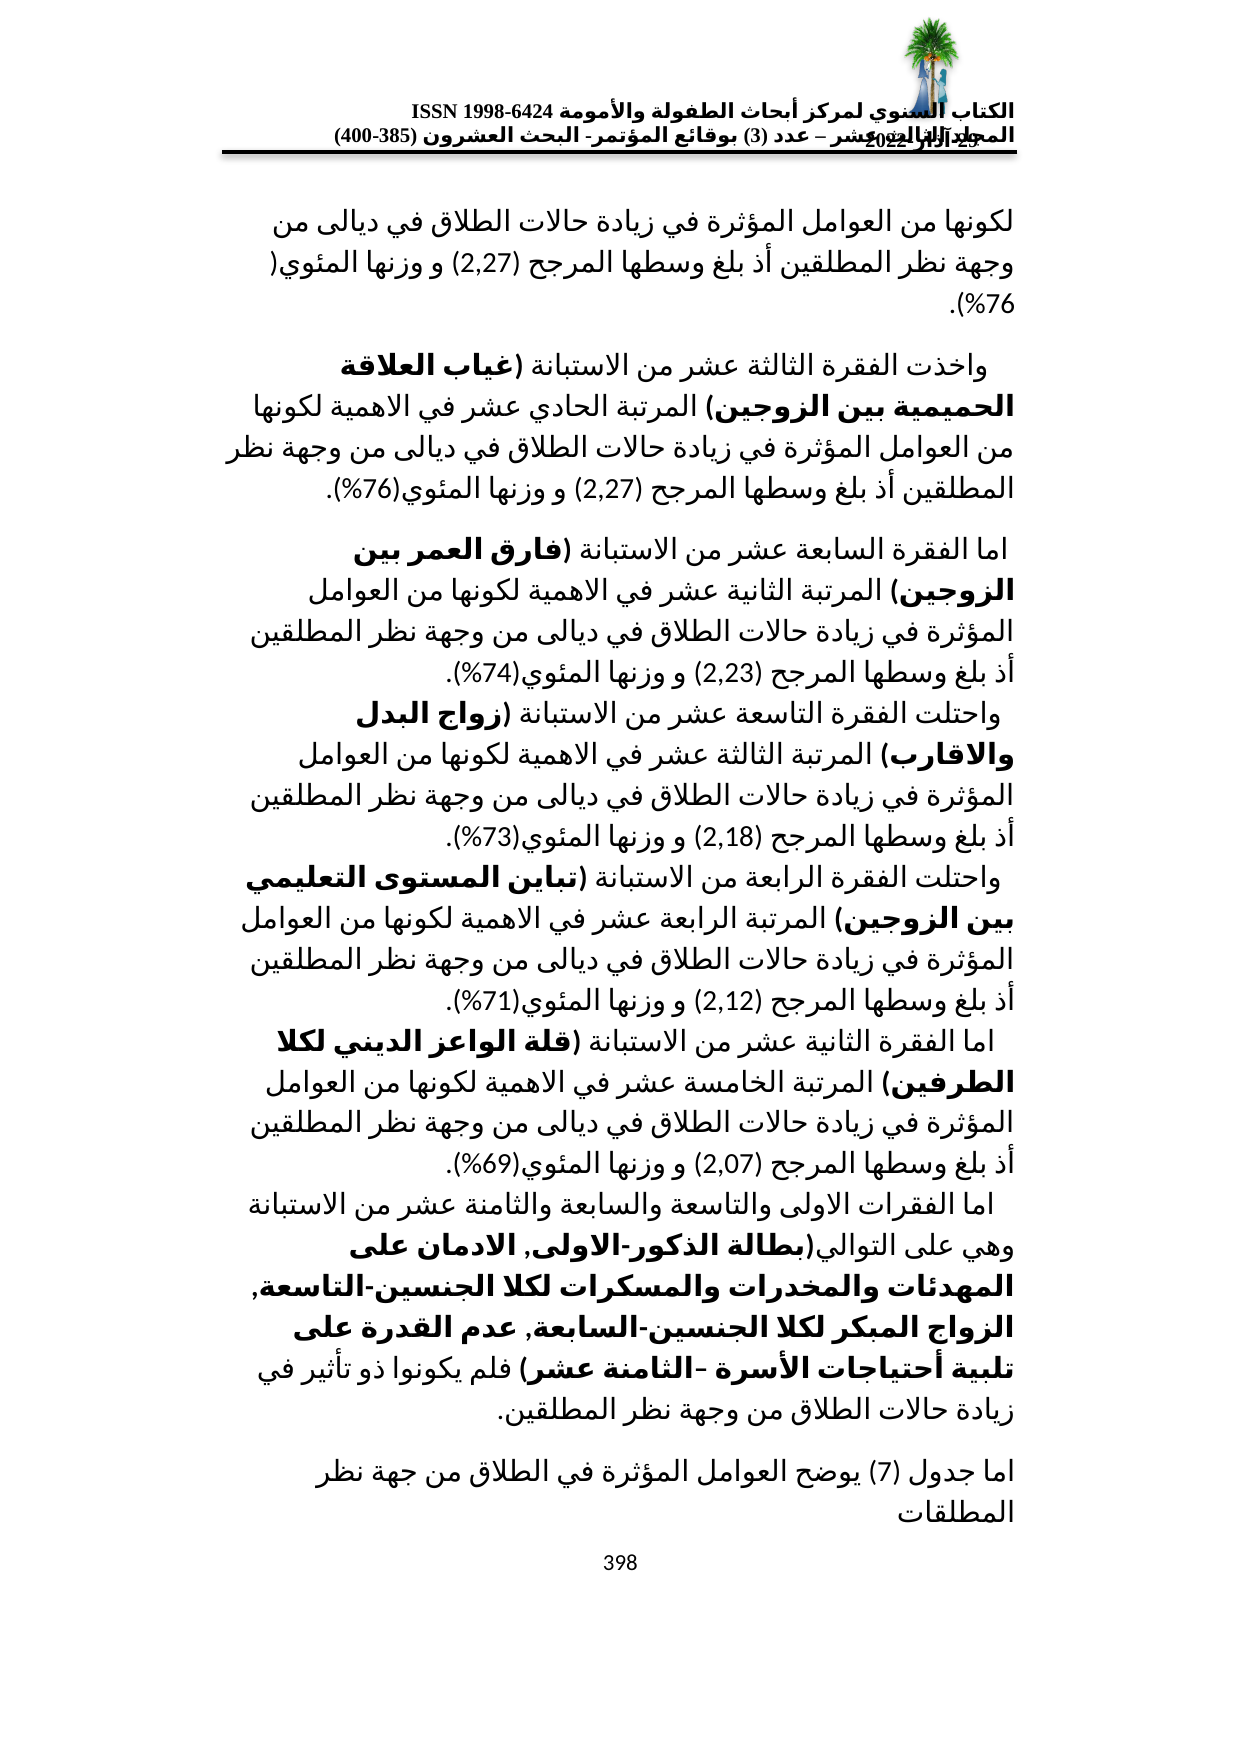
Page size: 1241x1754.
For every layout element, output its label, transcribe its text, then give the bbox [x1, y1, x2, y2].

list اما الفقرة الثانية عشر من الاستبانة (قلة الواعز الديني لكلا الطرفين) المرتبة الخامسة عشر في الاهمية لكونها من العوامل المؤثرة في زيادة حالات الطلاق في ديالى من وجهة نظر المطلقين أذ بلغ وسطها المرجح (2,07) و وزنها المئوي(69%). [225, 1023, 1015, 1181]
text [225, 203, 1015, 321]
list اما الفقرات الاولى والتاسعة والسابعة والثامنة عشر من الاستبانة وهي على التوالي(بطالة الذكور-الاولى, الادمان على المهدئات والمخدرات والمسكرات لكلا الجنسين-التاسعة, الزواج المبكر لكلا الجنسين-السابعة, عدم القدرة على تلبية أحتياجات الأسرة –الثامنة عشر) فلم يكونوا ذو تأثير في زيادة حالات الطلاق من وجهة نظر المطلقين. [225, 1186, 1015, 1427]
text واخذت الفقرة الثالثة عشر من الاستبانة (غياب العلاقة الحميمية بين الزوجين) المرتبة الحادي عشر في الاهمية لكونها من العوامل المؤثرة في زيادة حالات الطلاق في ديالى من وجهة نظر المطلقين أذ بلغ وسطها المرجح (2,27) و وزنها المئوي(76%). [225, 347, 1015, 505]
list واحتلت الفقرة الرابعة من الاستبانة (تباين المستوى التعليمي بين الزوجين) المرتبة الرابعة عشر في الاهمية لكونها من العوامل المؤثرة في زيادة حالات الطلاق في ديالى من وجهة نظر المطلقين أذ بلغ وسطها المرجح (2,12) و وزنها المئوي(71%). [225, 859, 1015, 1017]
list واحتلت الفقرة التاسعة عشر من الاستبانة (زواج البدل والاقارب) المرتبة الثالثة عشر في الاهمية لكونها من العوامل المؤثرة في زيادة حالات الطلاق في ديالى من وجهة نظر المطلقين أذ بلغ وسطها المرجح (2,18) و وزنها المئوي(73%). [225, 695, 1015, 854]
text اما جدول (7) يوضح العوامل المؤثرة في الطلاق من جهة نظر المطلقات [225, 1453, 1015, 1529]
list اما الفقرة السابعة عشر من الاستبانة (فارق العمر بين الزوجين) المرتبة الثانية عشر في الاهمية لكونها من العوامل المؤثرة في زيادة حالات الطلاق في ديالى من وجهة نظر المطلقين أذ بلغ وسطها المرجح (2,23) و وزنها المئوي(74%). [225, 531, 1015, 690]
picture [855, 2, 1005, 129]
